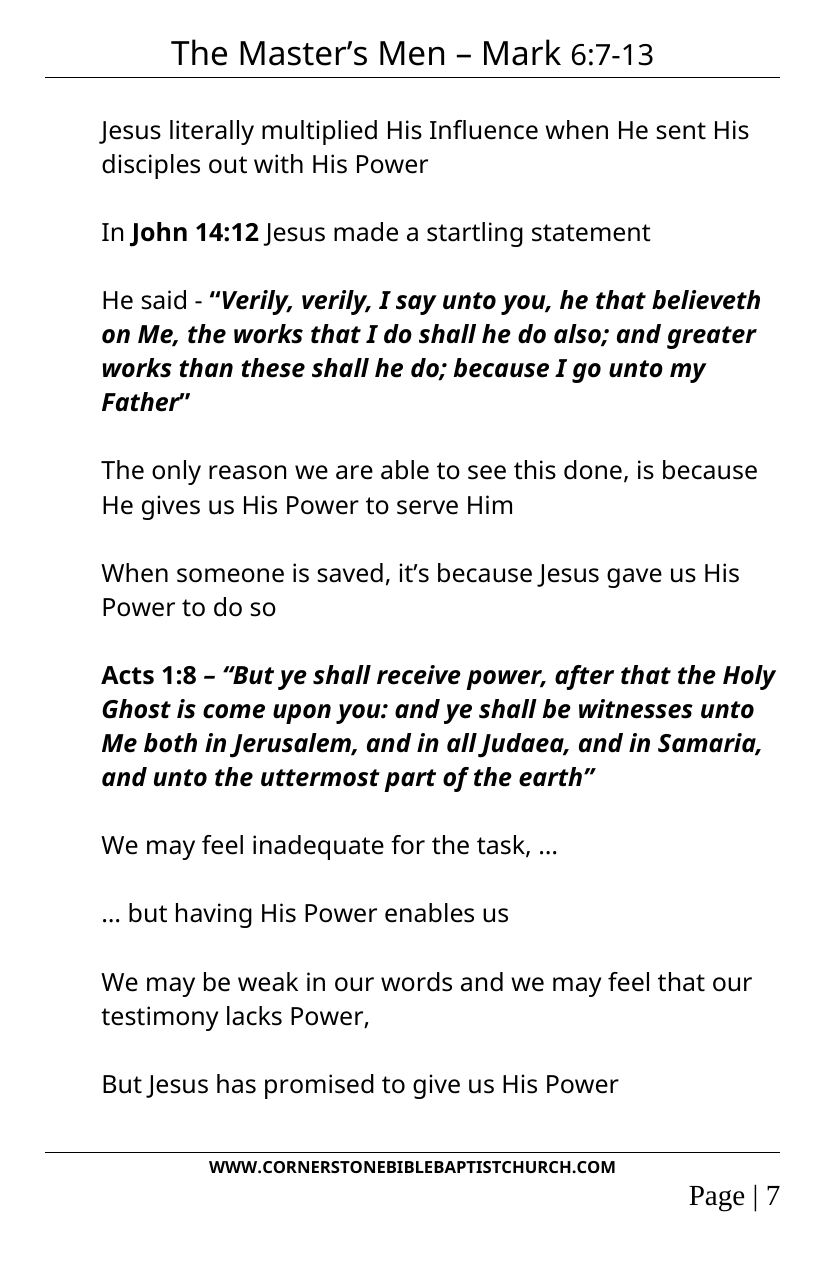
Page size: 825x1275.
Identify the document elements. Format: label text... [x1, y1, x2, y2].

text The only reason we are able to see this done, is because He gives us His Power to serve Him [101, 453, 780, 521]
text We may feel inadequate for the task, … [101, 828, 780, 862]
text When someone is saved, it’s because Jesus gave us His Power to do so [101, 555, 780, 623]
text But Jesus has promised to give us His Power [101, 1066, 780, 1100]
text Jesus literally multiplied His Influence when He sent His disciples out with His Power [101, 113, 780, 181]
text … but having His Power enables us [101, 896, 780, 930]
text He said - “Verily, verily, I say unto you, he that believeth on Me, the works that I do shall he do also; and greater works than these shall he do; because I go unto my Father” [101, 283, 780, 419]
text In John 14:12 Jesus made a startling statement [101, 215, 780, 249]
text Acts 1:8 – “But ye shall receive power, after that the Holy Ghost is come upon you: and ye shall be witnesses unto Me both in Jerusalem, and in all Judaea, and in Samaria, and unto the uttermost part of the earth” [101, 658, 780, 794]
text We may be weak in our words and we may feel that our testimony lacks Power, [101, 964, 780, 1032]
